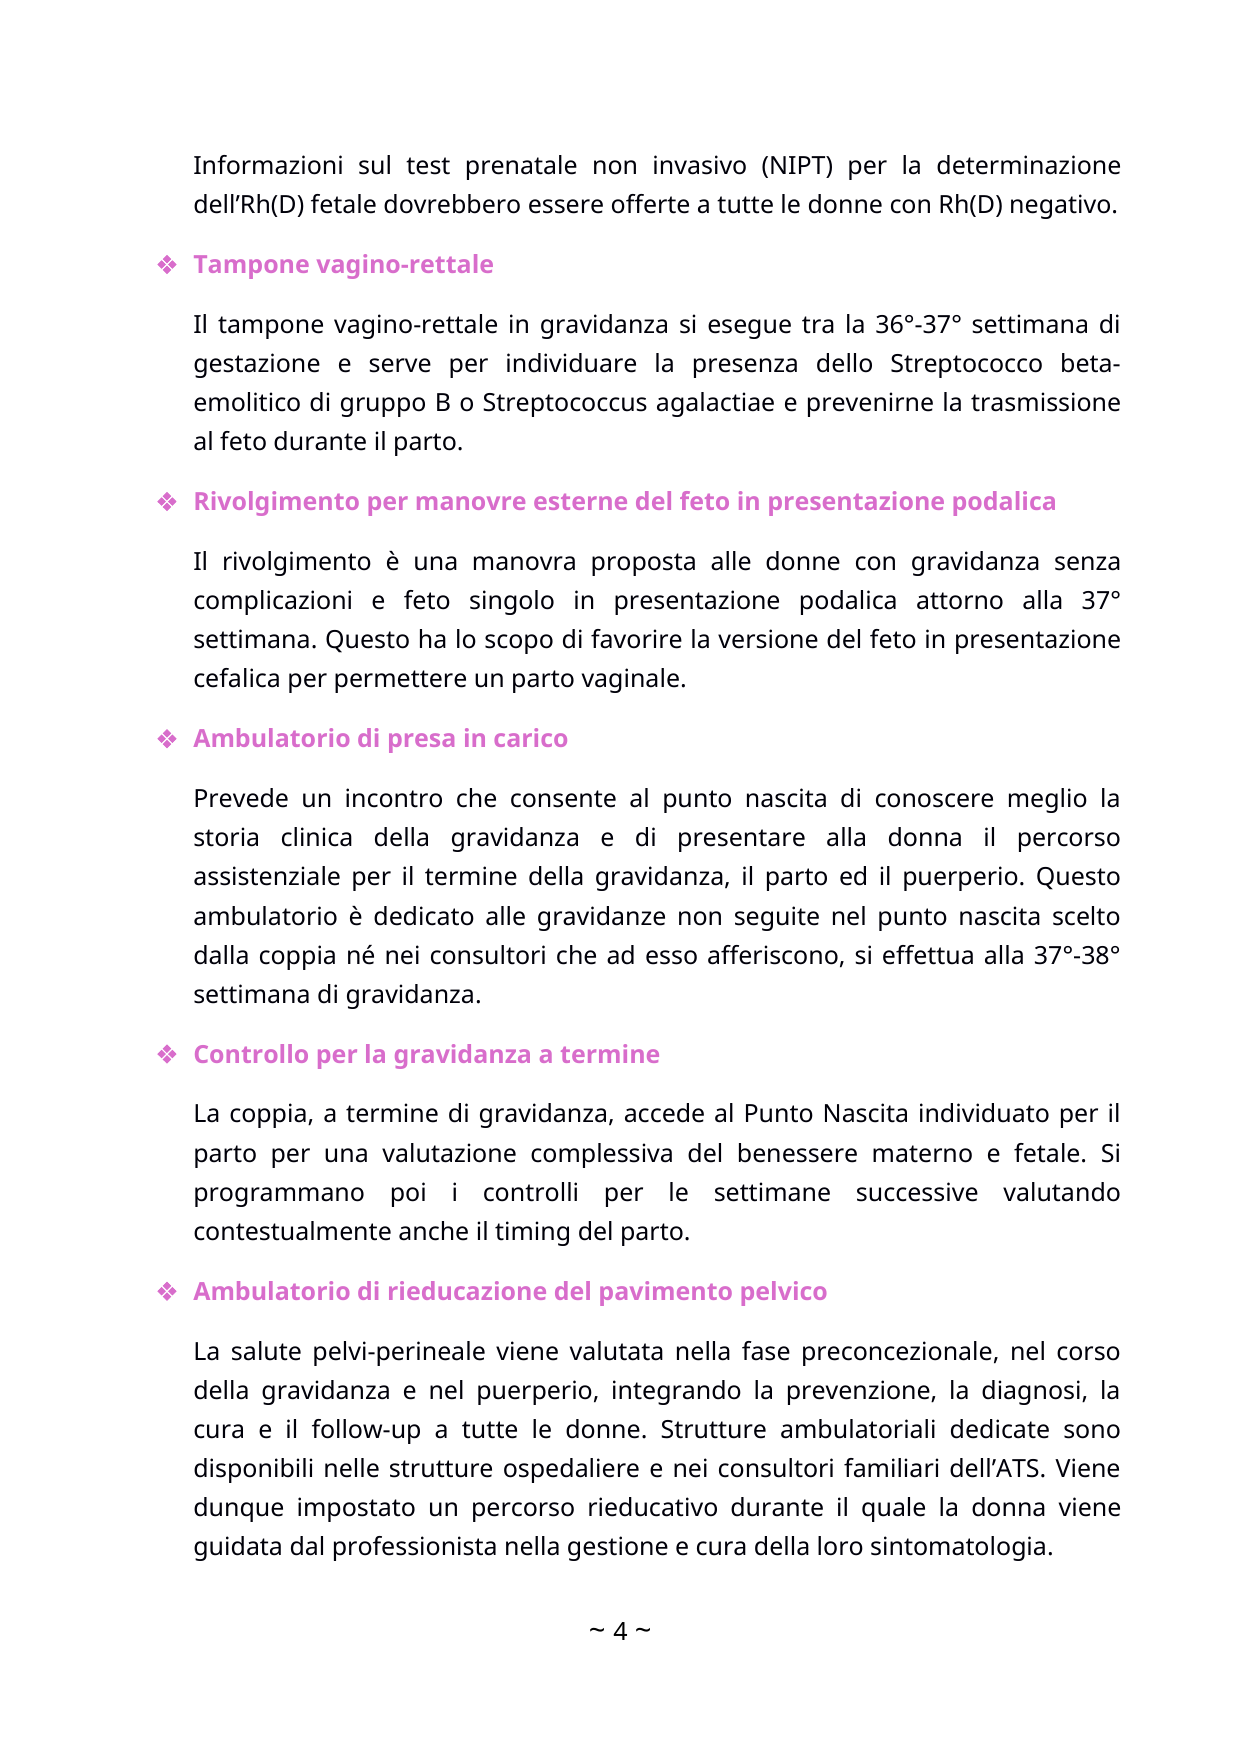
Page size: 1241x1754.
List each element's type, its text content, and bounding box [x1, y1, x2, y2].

text Prevede un incontro che consente al punto nascita di conoscere meglio la storia clinica della gravidanza e di presentare alla donna il percorso assistenziale per il termine della gravidanza, il parto ed il puerperio. Questo ambulatorio è dedicato alle gravidanze non seguite nel punto nascita scelto dalla coppia né nei consultori che ad esso afferiscono, si effettua alla 37°-38° settimana di gravidanza. [193, 781, 1122, 1011]
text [193, 148, 1122, 221]
list Ambulatorio di rieducazione del pavimento pelvico [156, 1273, 1122, 1307]
text La coppia, a termine di gravidanza, accede al Punto Nascita individuato per il parto per una valutazione complessiva del benessere materno e fetale. Si programmano poi i controlli per le settimane successive valutando contestualmente anche il timing del parto. [193, 1096, 1122, 1248]
text La salute pelvi-perineale viene valutata nella fase preconcezionale, nel corso della gravidanza e nel puerperio, integrando la prevenzione, la diagnosi, la cura e il follow-up a tutte le donne. Strutture ambulatoriali dedicate sono disponibili nelle strutture ospedaliere e nei consultori familiari dell’ATS. Viene dunque impostato un percorso rieducativo durante il quale la donna viene guidata dal professionista nella gestione e cura della loro sintomatologia. [193, 1333, 1122, 1563]
list Tampone vagino-rettale [156, 247, 1122, 281]
list Rivolgimento per manovre esterne del feto in presentazione podalica [156, 484, 1122, 518]
text Il rivolgimento è una manovra proposta alle donne con gravidanza senza complicazioni e feto singolo in presentazione podalica attorno alla 37° settimana. Questo ha lo scopo di favorire la versione del feto in presentazione cefalica per permettere un parto vaginale. [193, 543, 1122, 695]
list Ambulatorio di presa in carico [156, 721, 1122, 755]
text Il tampone vagino-rettale in gravidanza si esegue tra la 36°-37° settimana di gestazione e serve per individuare la presenza dello Streptococco beta-emolitico di gruppo B o Streptococcus agalactiae e prevenirne la trasmissione al feto durante il parto. [193, 306, 1122, 458]
list Controllo per la gravidanza a termine [156, 1036, 1122, 1070]
